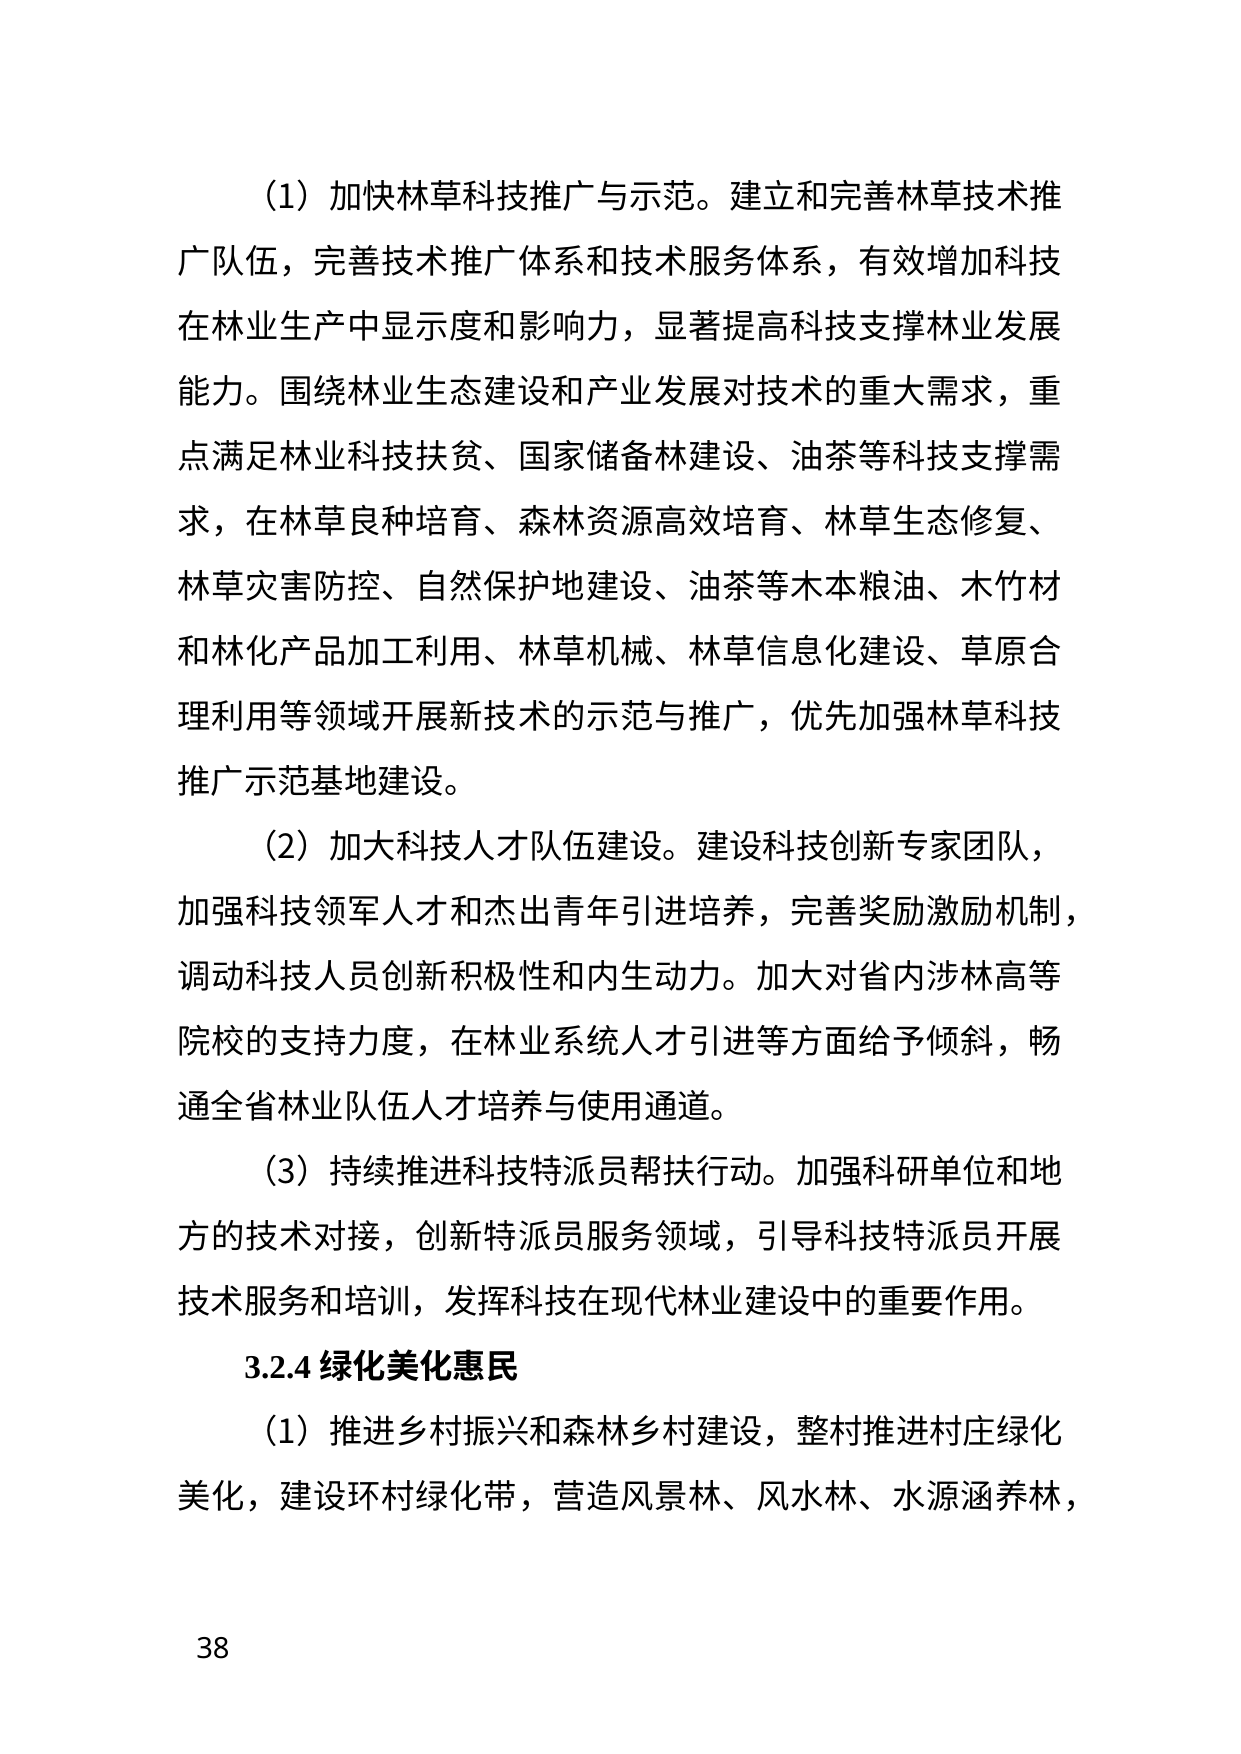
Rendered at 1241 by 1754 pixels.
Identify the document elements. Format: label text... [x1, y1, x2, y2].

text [177, 1397, 1063, 1527]
text （2）加大科技人才队伍建设。建设科技创新专家团队，加强科技领军人才和杰出青年引进培养，完善奖励激励机制，调动科技人员创新积极性和内生动力。加大对省内涉林高等院校的支持力度，在林业系统人才引进等方面给予倾斜，畅通全省林业队伍人才培养与使用通道。 [177, 812, 1063, 1137]
text （1）加快林草科技推广与示范。建立和完善林草技术推广队伍，完善技术推广体系和技术服务体系，有效增加科技在林业生产中显示度和影响力，显著提高科技支撑林业发展能力。围绕林业生态建设和产业发展对技术的重大需求，重点满足林业科技扶贫、国家储备林建设、油茶等科技支撑需求，在林草良种培育、森林资源高效培育、林草生态修复、林草灾害防控、自然保护地建设、油茶等木本粮油、木竹材和林化产品加工利用、林草机械、林草信息化建设、草原合理利用等领域开展新技术的示范与推广，优先加强林草科技推广示范基地建设。 [177, 162, 1063, 812]
subtitle 3.2.4 绿化美化惠民 [177, 1332, 1063, 1397]
text （3）持续推进科技特派员帮扶行动。加强科研单位和地方的技术对接，创新特派员服务领域，引导科技特派员开展技术服务和培训，发挥科技在现代林业建设中的重要作用。 [177, 1137, 1063, 1332]
